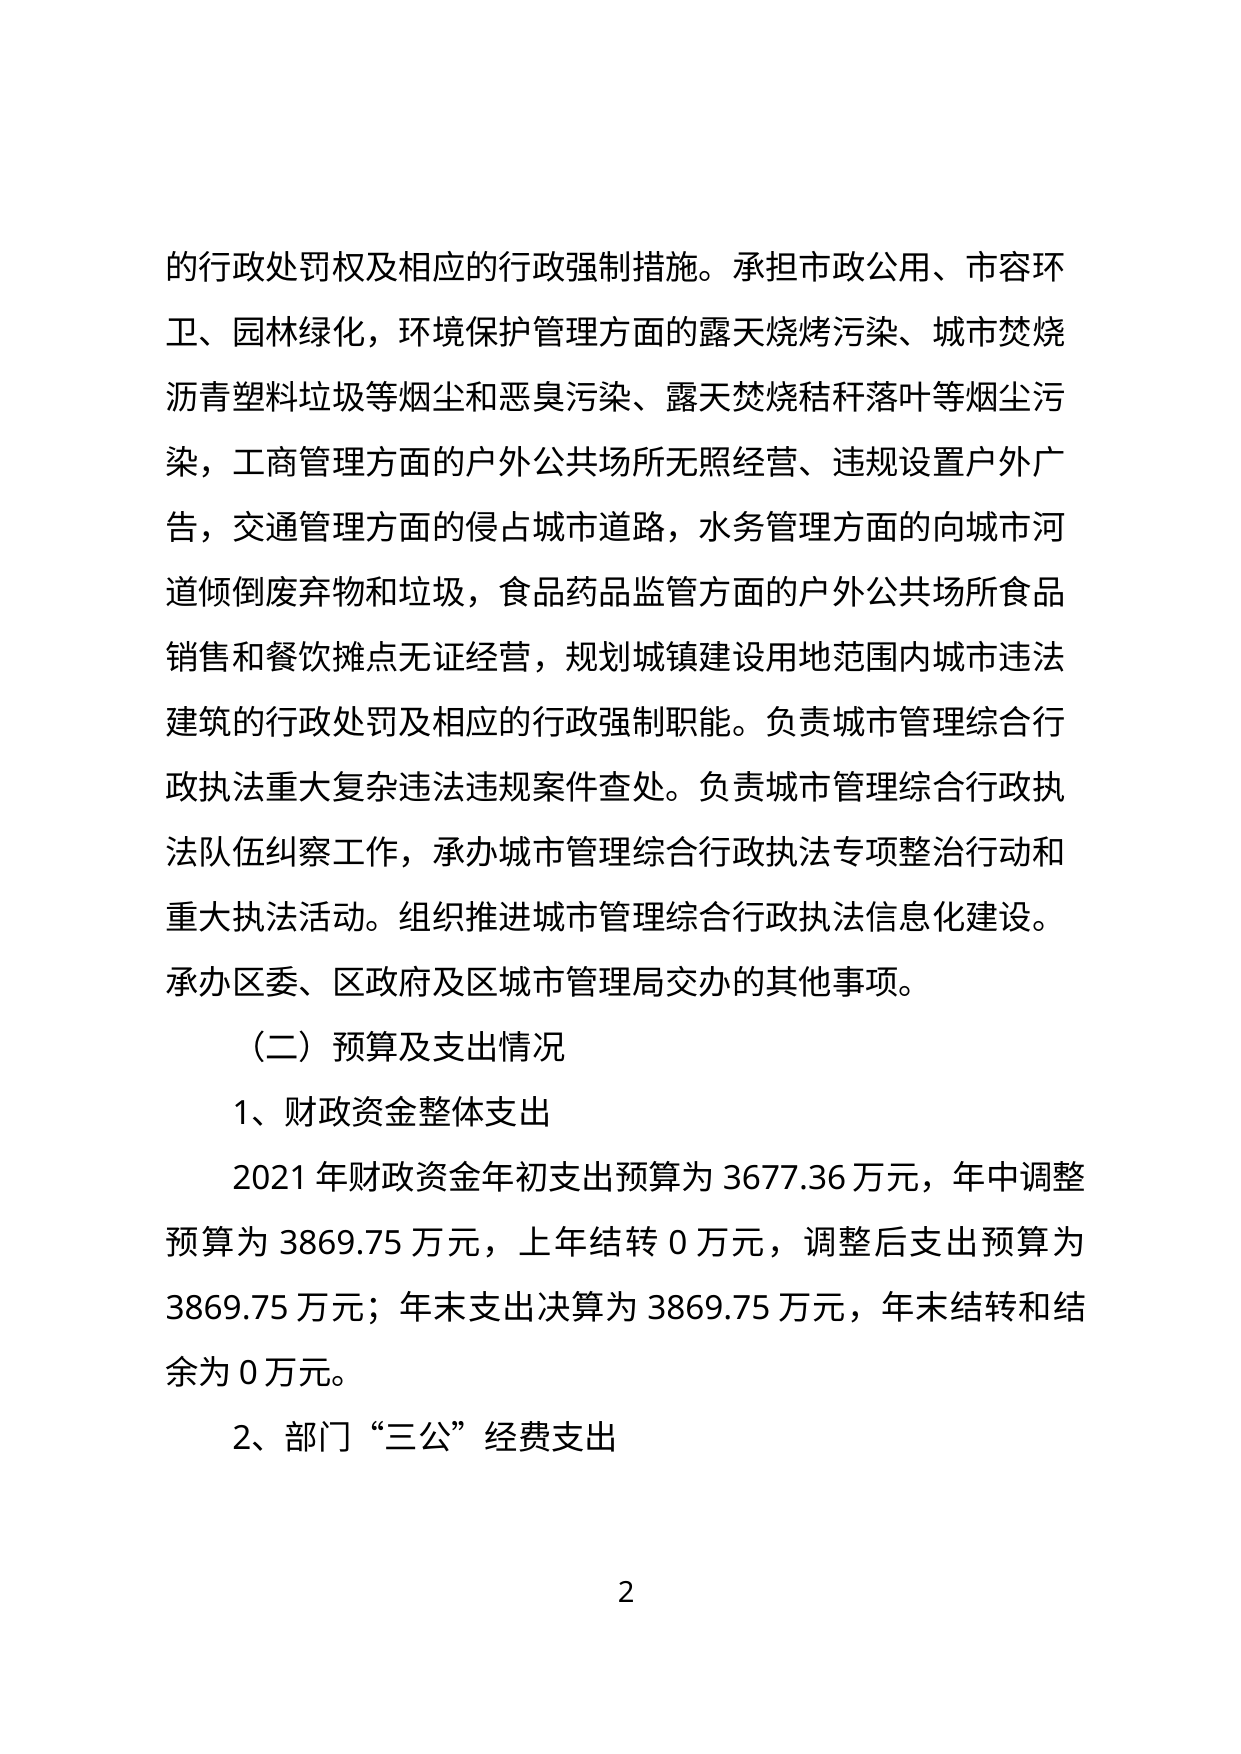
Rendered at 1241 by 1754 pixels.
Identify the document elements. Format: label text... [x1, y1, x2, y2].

subtitle （二）预算及支出情况 [165, 1013, 1087, 1078]
text 2021年财政资金年初支出预算为3677.36万元，年中调整预算为3869.75万元，上年结转0万元，调整后支出预算为3869.75万元；年末支出决算为3869.75万元，年末结转和结余为0万元。 [165, 1143, 1087, 1403]
text 2、部门“三公”经费支出 [165, 1403, 1087, 1468]
text 1、财政资金整体支出 [165, 1078, 1087, 1143]
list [165, 233, 1087, 1013]
